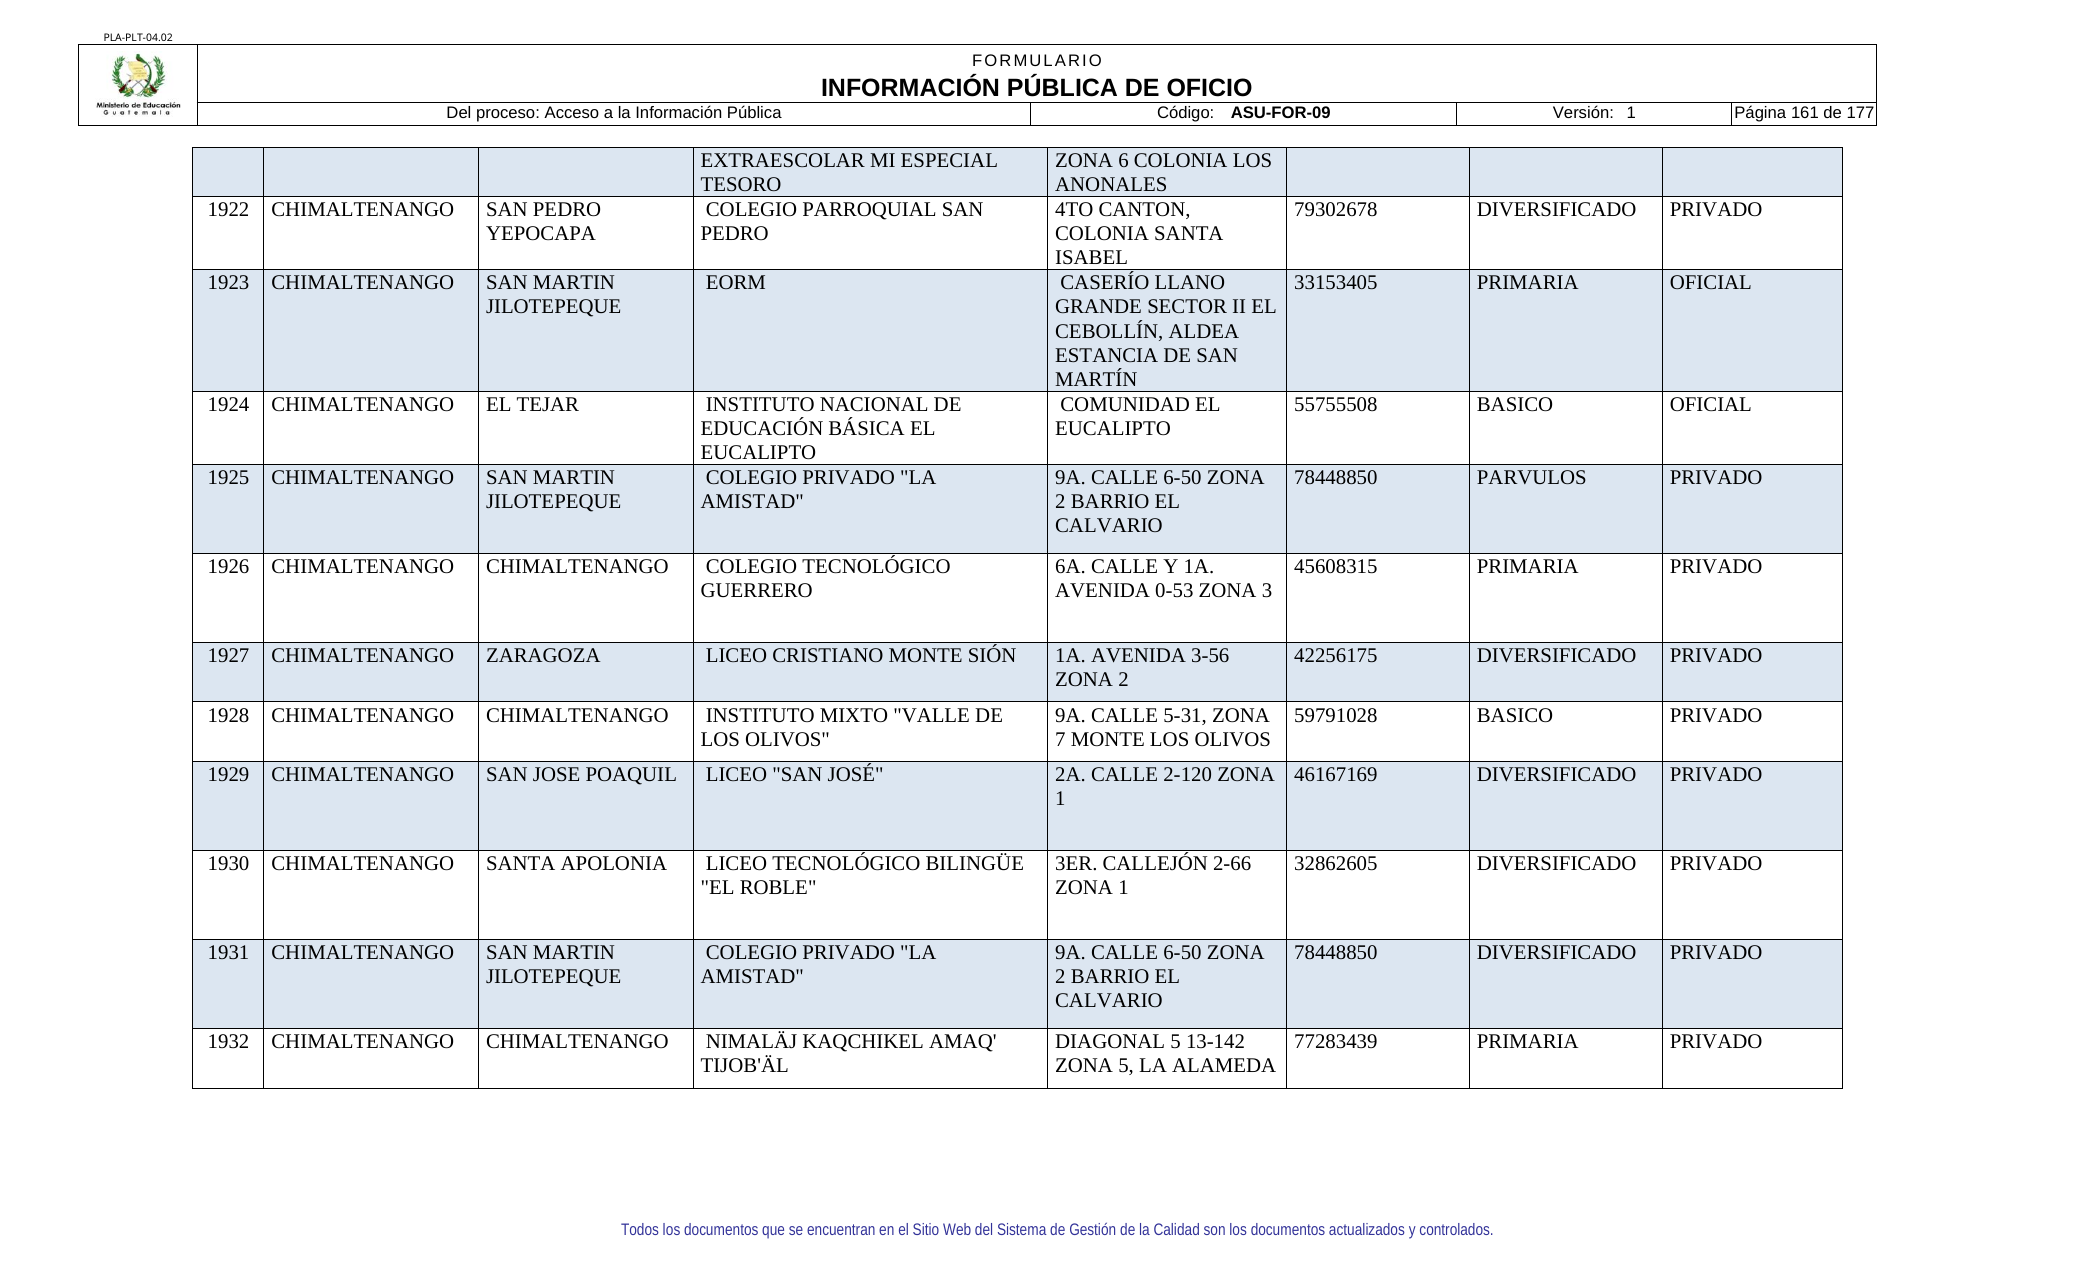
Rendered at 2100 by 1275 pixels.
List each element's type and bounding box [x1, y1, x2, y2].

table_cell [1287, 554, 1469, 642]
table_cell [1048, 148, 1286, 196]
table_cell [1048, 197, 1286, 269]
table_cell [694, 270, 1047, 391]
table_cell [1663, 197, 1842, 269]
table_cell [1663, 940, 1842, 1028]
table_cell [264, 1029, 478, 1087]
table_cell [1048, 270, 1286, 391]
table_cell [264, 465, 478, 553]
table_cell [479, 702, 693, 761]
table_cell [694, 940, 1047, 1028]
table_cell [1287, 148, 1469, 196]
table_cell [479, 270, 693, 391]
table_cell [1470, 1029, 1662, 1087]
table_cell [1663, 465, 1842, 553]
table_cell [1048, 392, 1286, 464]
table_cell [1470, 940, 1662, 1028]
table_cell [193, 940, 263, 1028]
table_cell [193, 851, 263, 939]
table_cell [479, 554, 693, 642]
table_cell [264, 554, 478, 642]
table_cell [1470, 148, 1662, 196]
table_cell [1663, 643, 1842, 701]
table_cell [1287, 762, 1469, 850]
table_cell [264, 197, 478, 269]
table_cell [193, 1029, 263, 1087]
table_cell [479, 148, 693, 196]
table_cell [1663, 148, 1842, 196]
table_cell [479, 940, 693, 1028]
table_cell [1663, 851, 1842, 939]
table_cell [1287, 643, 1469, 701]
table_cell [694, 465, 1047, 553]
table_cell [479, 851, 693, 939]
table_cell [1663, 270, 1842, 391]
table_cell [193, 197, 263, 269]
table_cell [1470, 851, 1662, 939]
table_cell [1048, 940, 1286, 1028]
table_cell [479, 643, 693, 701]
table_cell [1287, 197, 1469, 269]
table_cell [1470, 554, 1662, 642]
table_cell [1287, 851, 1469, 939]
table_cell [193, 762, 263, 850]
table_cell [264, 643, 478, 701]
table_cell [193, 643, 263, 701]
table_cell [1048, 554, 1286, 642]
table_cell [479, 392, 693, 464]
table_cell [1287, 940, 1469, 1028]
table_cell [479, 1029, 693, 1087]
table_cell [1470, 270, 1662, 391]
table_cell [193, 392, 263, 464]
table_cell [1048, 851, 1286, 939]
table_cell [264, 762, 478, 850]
picture [95, 51, 181, 117]
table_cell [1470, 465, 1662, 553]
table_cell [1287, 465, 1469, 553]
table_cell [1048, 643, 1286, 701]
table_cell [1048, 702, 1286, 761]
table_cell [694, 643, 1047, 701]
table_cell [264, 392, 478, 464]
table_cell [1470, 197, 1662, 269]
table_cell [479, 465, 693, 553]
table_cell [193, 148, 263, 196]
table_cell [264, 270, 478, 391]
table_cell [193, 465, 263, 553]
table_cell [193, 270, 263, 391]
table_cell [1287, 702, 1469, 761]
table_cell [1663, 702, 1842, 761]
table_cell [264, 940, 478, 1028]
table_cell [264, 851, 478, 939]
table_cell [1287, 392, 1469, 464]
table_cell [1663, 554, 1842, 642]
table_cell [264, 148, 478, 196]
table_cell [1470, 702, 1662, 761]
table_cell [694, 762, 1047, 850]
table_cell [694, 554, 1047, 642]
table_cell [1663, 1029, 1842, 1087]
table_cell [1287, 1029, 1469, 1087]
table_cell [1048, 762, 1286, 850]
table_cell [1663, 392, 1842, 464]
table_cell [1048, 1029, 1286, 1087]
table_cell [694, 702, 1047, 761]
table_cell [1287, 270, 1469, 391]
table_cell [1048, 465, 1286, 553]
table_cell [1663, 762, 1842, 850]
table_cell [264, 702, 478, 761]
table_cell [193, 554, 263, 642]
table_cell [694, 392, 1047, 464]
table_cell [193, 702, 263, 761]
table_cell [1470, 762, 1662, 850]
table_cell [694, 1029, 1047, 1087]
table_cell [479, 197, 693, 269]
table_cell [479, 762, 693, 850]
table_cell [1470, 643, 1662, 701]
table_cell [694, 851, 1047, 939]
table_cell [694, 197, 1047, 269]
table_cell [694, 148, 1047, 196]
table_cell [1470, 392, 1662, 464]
